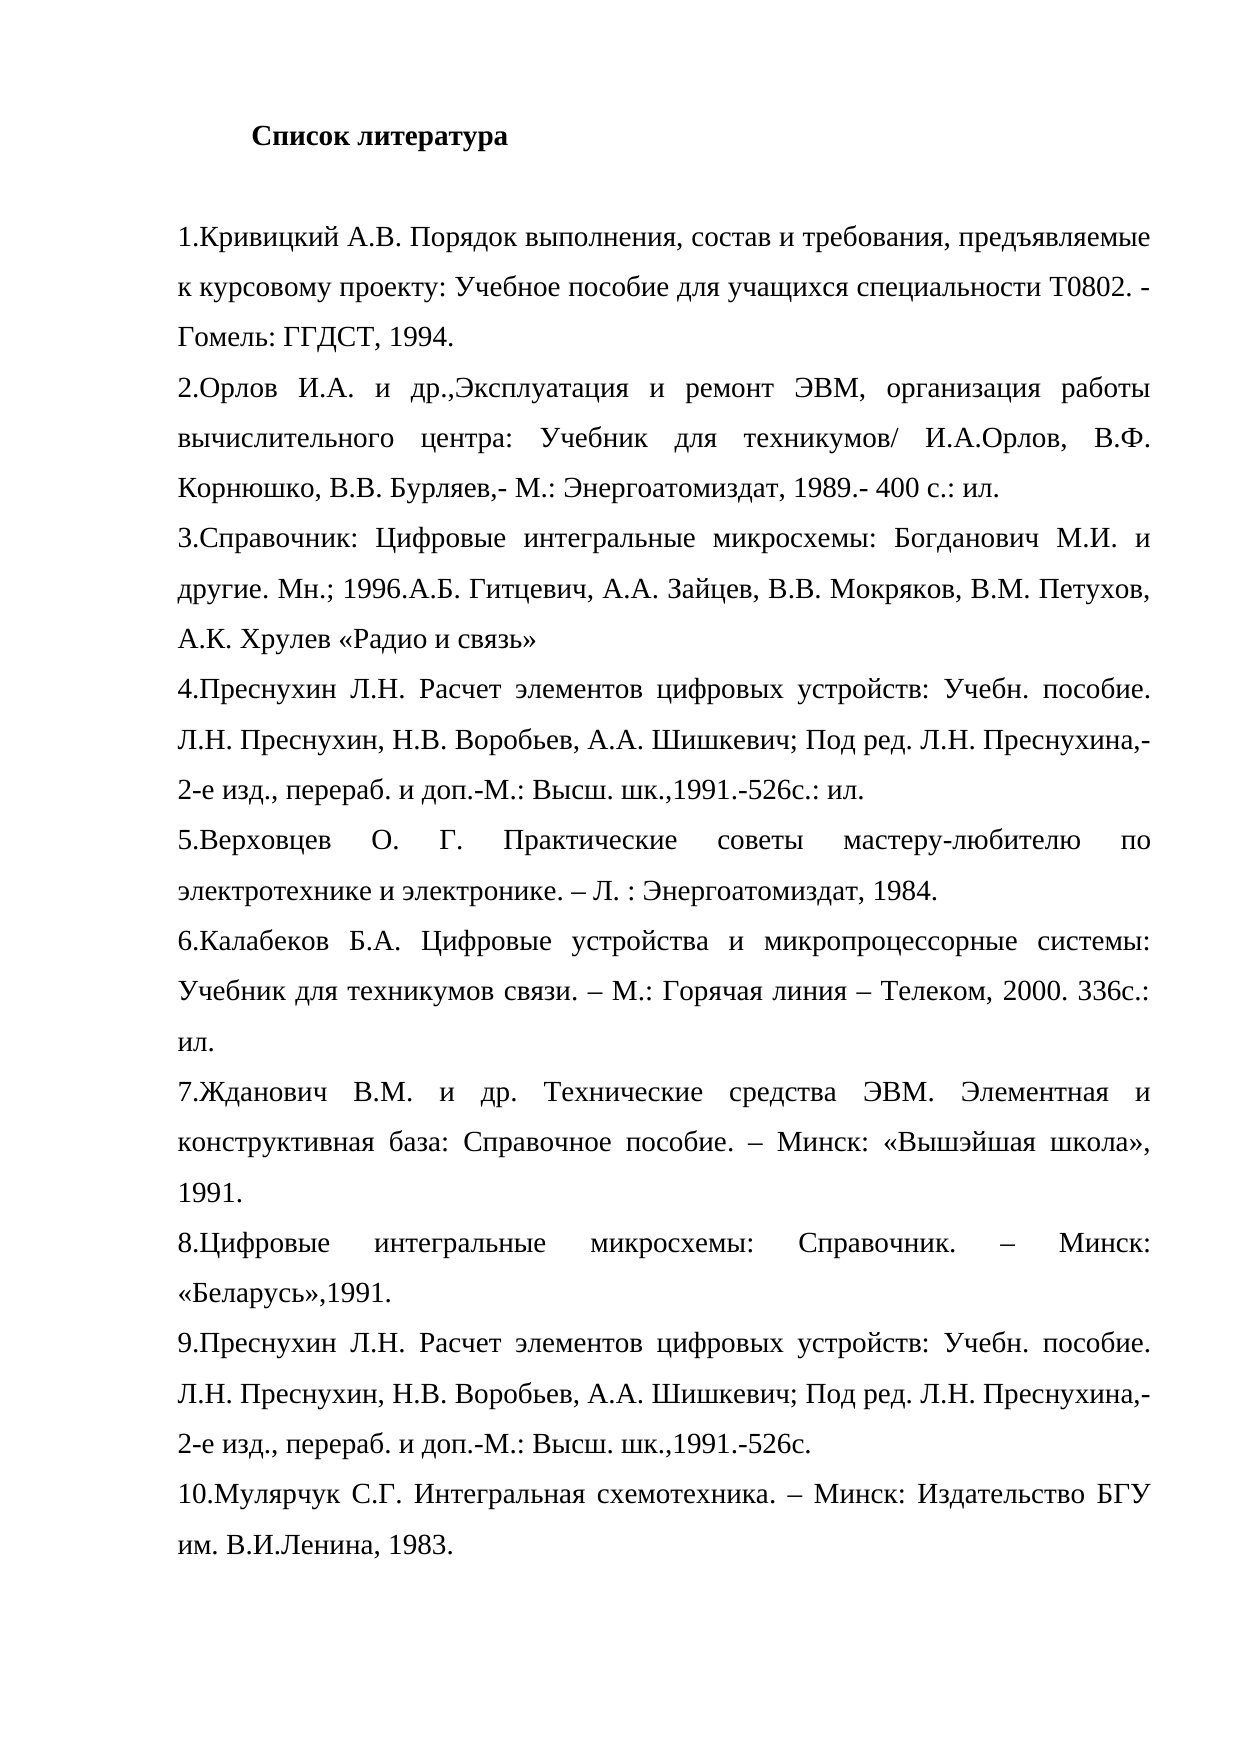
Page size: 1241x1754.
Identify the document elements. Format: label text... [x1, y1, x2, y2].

text 8.Цифровые интегральные микросхемы: Справочник. – Минск: «Беларусь»,1991. [177, 1225, 1152, 1309]
text 3.Справочник: Цифровые интегральные микросхемы: Богданович М.И. и другие. Мн.; 1996.А.Б. Гитцевич, А.А. Зайцев, В.В. Мокряков, В.М. Петухов, А.К. Хрулев «Радио и связь» [177, 521, 1152, 655]
text 9.Преснухин Л.Н. Расчет элементов цифровых устройств: Учебн. пособие. Л.Н. Преснухин, Н.В. Воробьев, А.А. Шишкевич; Под ред. Л.Н. Преснухина,- 2-е изд., перераб. и доп.-М.: Высш. шк.,1991.-526с. [177, 1326, 1152, 1460]
text 10.Мулярчук С.Г. Интегральная схемотехника. – Минск: Издательство БГУ им. В.И.Ленина, 1983. [177, 1477, 1152, 1560]
text 5.Верховцев О. Г. Практические советы мастеру-любителю по электротехнике и электронике. – Л. : Энергоатомиздат, 1984. [177, 822, 1152, 906]
text 7.Жданович В.М. и др. Технические средства ЭВМ. Элементная и конструктивная база: Справочное пособие. – Минск: «Вышэйшая школа», 1991. [177, 1074, 1152, 1208]
text Список литература [177, 118, 1152, 152]
text 2.Орлов И.А. и др.,Эксплуатация и ремонт ЭВМ, организация работы вычислительного центра: Учебник для техникумов/ И.А.Орлов, В.Ф. Корнюшко, В.В. Бурляев,- М.: Энергоатомиздат, 1989.- 400 с.: ил. [177, 370, 1152, 504]
text 1.Кривицкий А.В. Порядок выполнения, состав и требования, предъявляемые к курсовому проекту: Учебное пособие для учащихся специальности Т0802. - Гомель: ГГДСТ, 1994. [177, 219, 1152, 353]
text 6.Калабеков Б.А. Цифровые устройства и микропроцессорные системы: Учебник для техникумов связи. – М.: Горячая линия – Телеком, 2000. 336с.: ил. [177, 923, 1152, 1057]
text 4.Преснухин Л.Н. Расчет элементов цифровых устройств: Учебн. пособие. Л.Н. Преснухин, Н.В. Воробьев, А.А. Шишкевич; Под ред. Л.Н. Преснухина,- 2-е изд., перераб. и доп.-М.: Высш. шк.,1991.-526с.: ил. [177, 672, 1152, 806]
